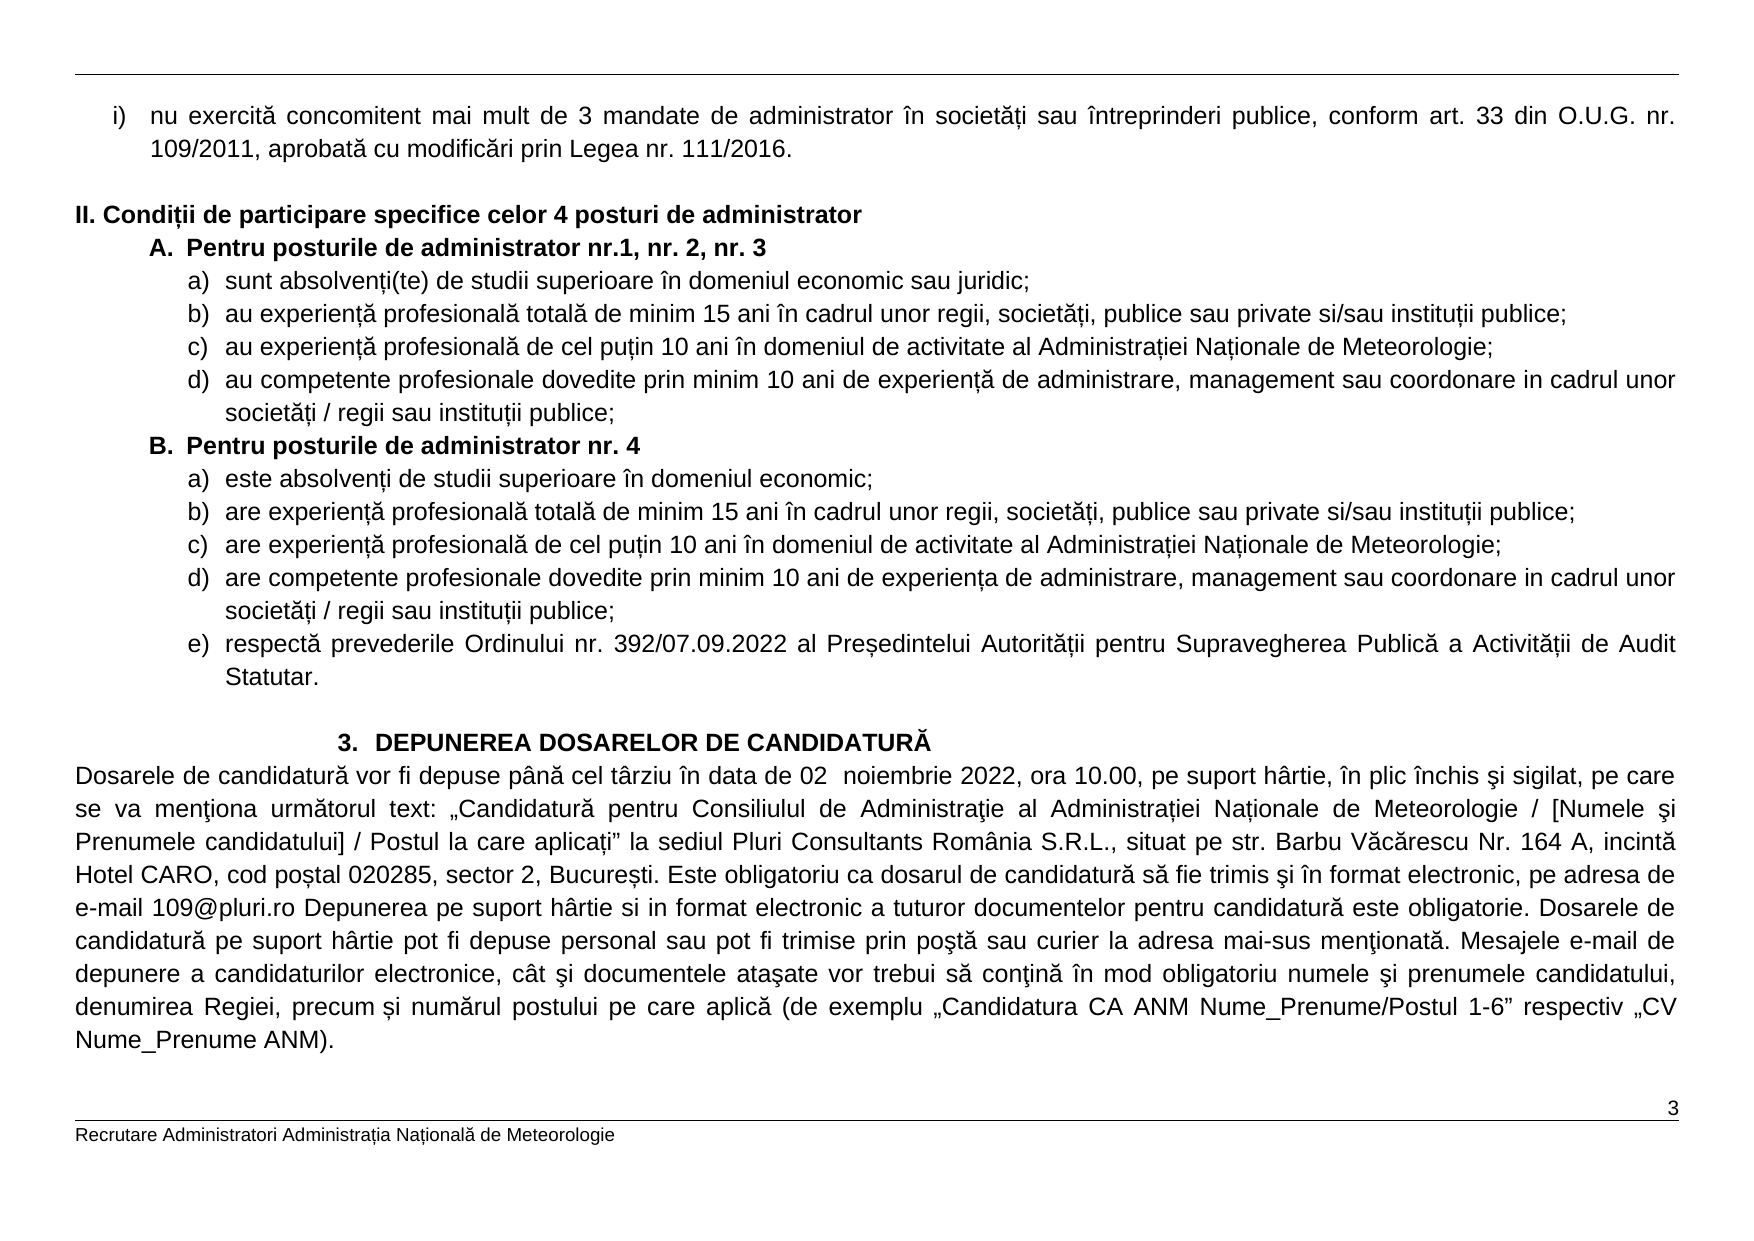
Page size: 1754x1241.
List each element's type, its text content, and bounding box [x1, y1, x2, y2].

list este absolvenți de studii superioare în domeniul economic; [187, 464, 1679, 493]
list Pentru posturile de administrator nr.1, nr. 2, nr. 3 [149, 233, 1679, 262]
list are competente profesionale dovedite prin minim 10 ani de experiența de administrare, management sau coordonare in cadrul unor societăți / regii sau instituții publice; [187, 563, 1679, 625]
list au experiență profesională totală de minim 15 ani în cadrul unor regii, societăți, publice sau private si/sau instituții publice; [187, 299, 1679, 328]
text Dosarele de candidatură vor fi depuse până cel târziu în data de 02 noiembrie 2022, ora 10.00, pe suport hârtie, în plic închis şi sigilat, pe care se va menţiona următorul text: „Candidatură pentru Consiliulul de Administraţie al Administrației Naționale de Meteorologie / [Numele şi Prenumele candidatului] / Postul la care aplicați” la sediul Pluri Consultants România S.R.L., situat pe str. Barbu Văcărescu Nr. 164 A, incintă Hotel CARO, cod poștal 020285, sector 2, București. Este obligatoriu ca dosarul de candidatură să fie trimis şi în format electronic, pe adresa de e-mail 109@pluri.ro Depunerea pe suport hârtie si in format electronic a tuturor documentelor pentru candidatură este obligatorie. Dosarele de candidatură pe suport hârtie pot fi depuse personal sau pot fi trimise prin poştă sau curier la adresa mai-sus menţionată. Mesajele e-mail de depunere a candidaturilor electronice, cât şi documentele ataşate vor trebui să conţină în mod obligatoriu numele şi prenumele candidatului, denumirea Regiei, precum și numărul postului pe care aplică (de exemplu „Candidatura CA ANM Nume_Prenume/Postul 1-6” respectiv „CV Nume_Prenume ANM). [75, 761, 1679, 1054]
list nu exercită concomitent mai mult de 3 mandate de administrator în societăți sau întreprinderi publice, conform art. 33 din O.U.G. nr. 109/2011, aprobată cu modificări prin Legea nr. 111/2016. [112, 101, 1679, 163]
list au experiență profesională de cel puțin 10 ani în domeniul de activitate al Administrației Naționale de Meteorologie; [187, 332, 1679, 361]
list Pentru posturile de administrator nr. 4 [149, 431, 1679, 460]
list are experiență profesională totală de minim 15 ani în cadrul unor regii, societăți, publice sau private si/sau instituții publice; [187, 497, 1679, 526]
list sunt absolvenți(te) de studii superioare în domeniul economic sau juridic; [187, 266, 1679, 295]
list DEPUNEREA DOSARELOR DE CANDIDATURĂ [337, 728, 1679, 757]
list respectă prevederile Ordinului nr. 392/07.09.2022 al Președintelui Autorității pentru Supravegherea Publică a Activității de Audit Statutar. [187, 629, 1679, 691]
list are experiență profesională de cel puțin 10 ani în domeniul de activitate al Administrației Naționale de Meteorologie; [187, 530, 1679, 559]
list au competente profesionale dovedite prin minim 10 ani de experiență de administrare, management sau coordonare in cadrul unor societăți / regii sau instituții publice; [187, 365, 1679, 427]
text II. Condiții de participare specifice celor 4 posturi de administrator [75, 200, 1679, 229]
